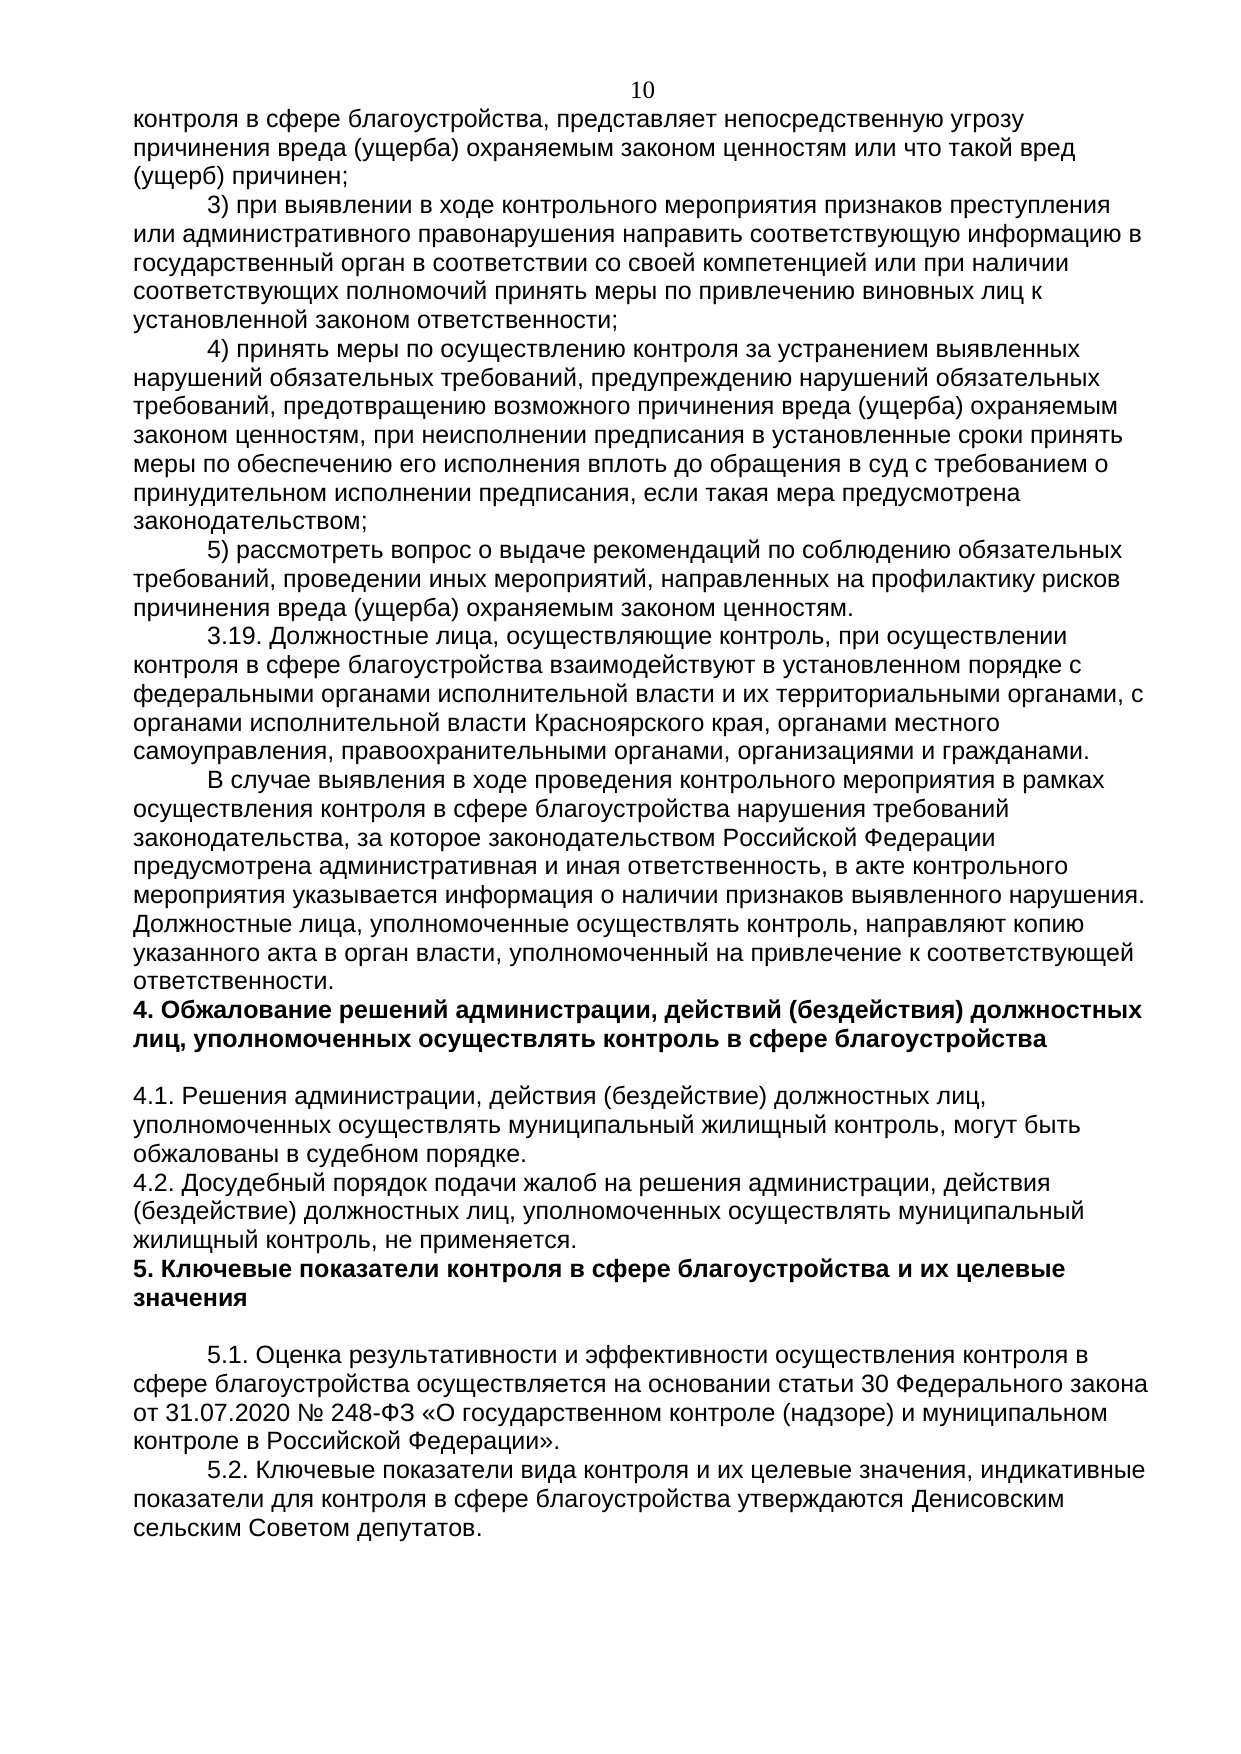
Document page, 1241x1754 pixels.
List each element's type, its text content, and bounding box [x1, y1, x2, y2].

text 5) рассмотреть вопрос о выдаче рекомендаций по соблюдению обязательных требований, проведении иных мероприятий, направленных на профилактику рисков причинения вреда (ущерба) охраняемым законом ценностям. [133, 535, 1152, 621]
text 4.2. Досудебный порядок подачи жалоб на решения администрации, действия (бездействие) должностных лиц, уполномоченных осуществлять муниципальный жилищный контроль, не применяется. [133, 1167, 1152, 1254]
text 3.19. Должностные лица, осуществляющие контроль, при осуществлении контроля в сфере благоустройства взаимодействуют в установленном порядке с федеральными органами исполнительной власти и их территориальными органами, с органами исполнительной власти Красноярского края, органами местного самоуправления, правоохранительными органами, организациями и гражданами. [133, 621, 1152, 765]
text 5.2. Ключевые показатели вида контроля и их целевые значения, индикативные показатели для контроля в сфере благоустройства утверждаются Денисовским сельским Советом депутатов. [133, 1455, 1152, 1541]
text 4) принять меры по осуществлению контроля за устранением выявленных нарушений обязательных требований, предупреждению нарушений обязательных требований, предотвращению возможного причинения вреда (ущерба) охраняемым законом ценностям, при неисполнении предписания в установленные сроки принять меры по обеспечению его исполнения вплоть до обращения в суд с требованием о принудительном исполнении предписания, если такая мера предусмотрена законодательством; [133, 334, 1152, 535]
text 5.1. Оценка результативности и эффективности осуществления контроля в сфере благоустройства осуществляется на основании статьи 30 Федерального закона от 31.07.2020 № 248-ФЗ «О государственном контроле (надзоре) и муниципальном контроле в Российской Федерации». [133, 1340, 1152, 1455]
text В случае выявления в ходе проведения контрольного мероприятия в рамках осуществления контроля в сфере благоустройства нарушения требований законодательства, за которое законодательством Российской Федерации предусмотрена административная и иная ответственность, в акте контрольного мероприятия указывается информация о наличии признаков выявленного нарушения. Должностные лица, уполномоченные осуществлять контроль, направляют копию указанного акта в орган власти, уполномоченный на привлечение к соответствующей ответственности. [133, 765, 1152, 995]
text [133, 104, 1152, 190]
text 5. Ключевые показатели контроля в сфере благоустройства и их целевые значения [133, 1254, 1152, 1311]
text 4.1. Решения администрации, действия (бездействие) должностных лиц, уполномоченных осуществлять муниципальный жилищный контроль, могут быть обжалованы в судебном порядке. [133, 1081, 1152, 1167]
text 3) при выявлении в ходе контрольного мероприятия признаков преступления или административного правонарушения направить соответствующую информацию в государственный орган в соответствии со своей компетенцией или при наличии соответствующих полномочий принять меры по привлечению виновных лиц к установленной законом ответственности; [133, 190, 1152, 334]
text 4. Обжалование решений администрации, действий (бездействия) должностных лиц, уполномоченных осуществлять контроль в сфере благоустройства [133, 995, 1152, 1052]
